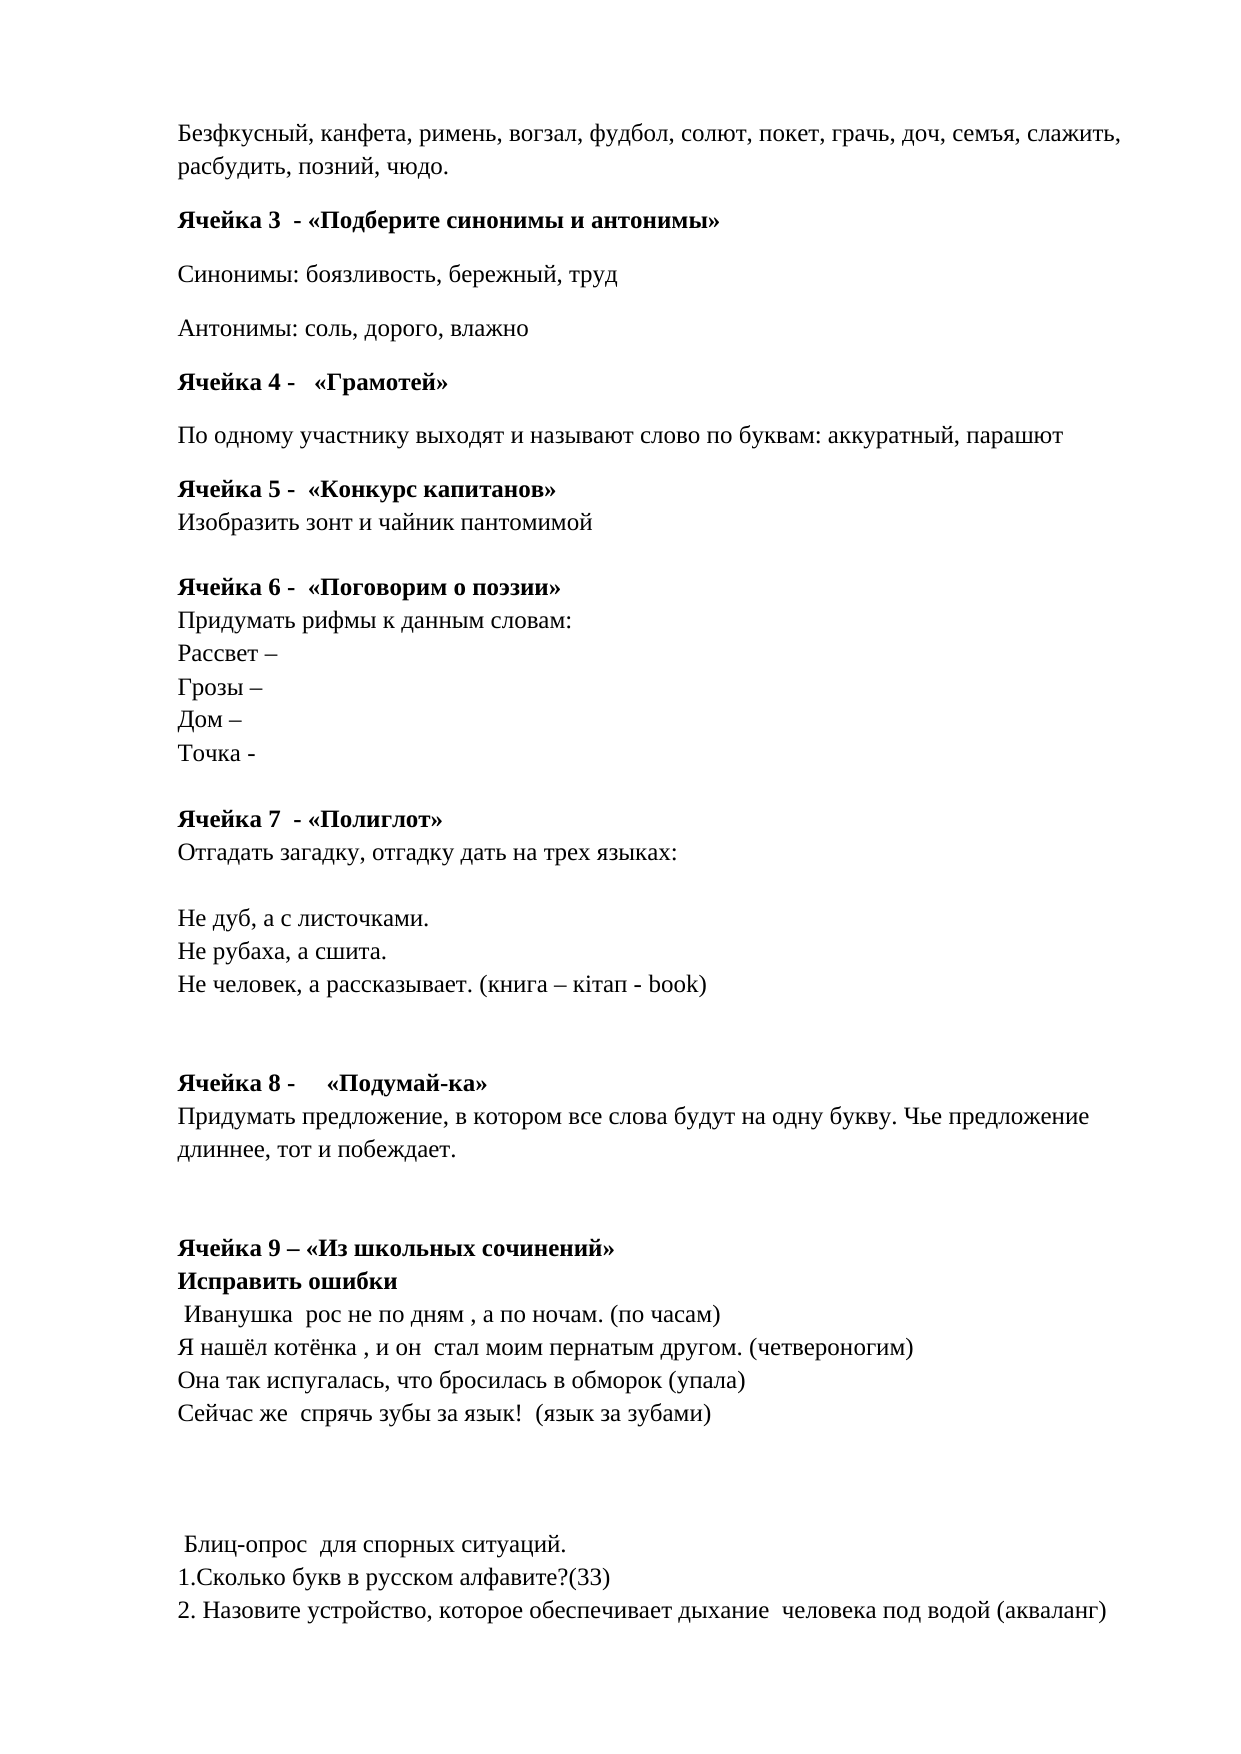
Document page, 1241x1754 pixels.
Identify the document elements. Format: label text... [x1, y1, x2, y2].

text Ячейка 4 - «Грамотей» [177, 367, 1152, 395]
text Блиц-опрос для спорных ситуаций. [177, 1529, 1152, 1558]
text Придумать предложение, в котором все слова будут на одну букву. Чье предложение длиннее, тот и побеждает. [177, 1101, 1152, 1163]
text Дом – [177, 704, 1152, 733]
text Ячейка 3 - «Подберите синонимы и антонимы» [177, 205, 1152, 234]
text Ячейка 5 - «Конкурс капитанов» [177, 474, 1152, 503]
text Ячейка 9 – «Из школьных сочинений» [177, 1233, 1152, 1262]
text Грозы – [177, 672, 1152, 700]
text Точка - [177, 738, 1152, 766]
text По одному участнику выходят и называют слово по буквам: аккуратный, парашют [177, 420, 1152, 449]
text Ячейка 7 - «Полиглот» [177, 804, 1152, 832]
text Изобразить зонт и чайник пантомимой [177, 507, 1152, 536]
text Она так испугалась, что бросилась в обморок (упала) [177, 1365, 1152, 1394]
text Придумать рифмы к данным словам: [177, 606, 1152, 634]
text 1.Сколько букв в русском алфавите?(33) [177, 1562, 1152, 1591]
text Иванушка рос не по дням , а по ночам. (по часам) [177, 1299, 1152, 1328]
text Ячейка 8 - «Подумай-ка» [177, 1068, 1152, 1097]
text 2. Назовите устройство, которое обеспечивает дыхание человека под водой (акваланг) [177, 1595, 1152, 1624]
text Ячейка 6 - «Поговорим о поэзии» [177, 572, 1152, 601]
text Антонимы: соль, дорого, влажно [177, 313, 1152, 341]
text Исправить ошибки [177, 1266, 1152, 1295]
text Не дуб, а с листочками. [177, 903, 1152, 931]
text Отгадать загадку, отгадку дать на трех языках: [177, 837, 1152, 865]
text Рассвет – [177, 638, 1152, 667]
text Я нашёл котёнка , и он стал моим пернатым другом. (четвероногим) [177, 1332, 1152, 1361]
text Не человек, а рассказывает. (книга – кітап - book) [177, 969, 1152, 997]
text Сейчас же спрячь зубы за язык! (язык за зубами) [177, 1398, 1152, 1427]
text Не рубаха, а сшита. [177, 936, 1152, 964]
text Синонимы: боязливость, бережный, труд [177, 259, 1152, 288]
text Безфкусный, канфета, римень, вогзал, фудбол, солют, покет, грачь, доч, семъя, слажить, расбудить, позний, чюдо. [177, 118, 1152, 180]
